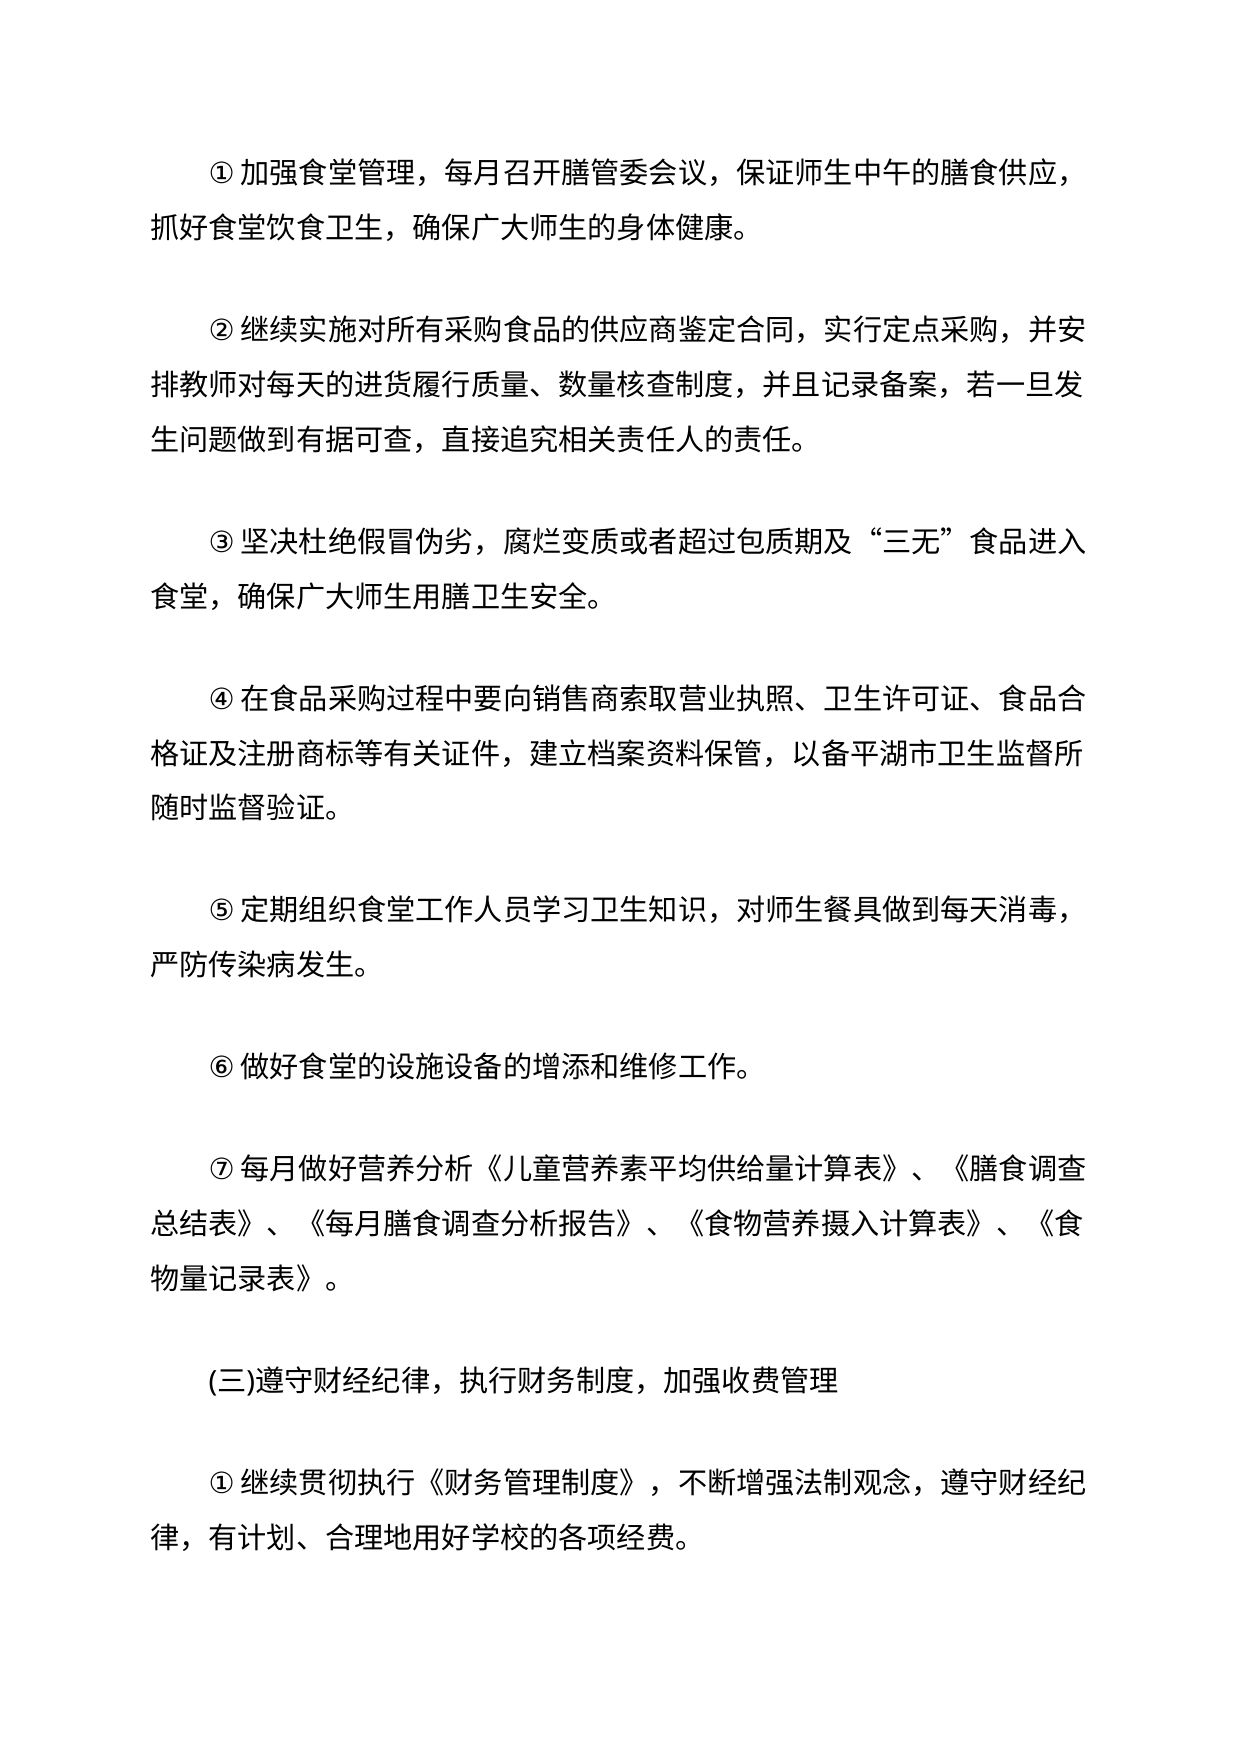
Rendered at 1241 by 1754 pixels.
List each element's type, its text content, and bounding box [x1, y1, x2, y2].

text ⑥做好食堂的设施设备的增添和维修工作。 [150, 1044, 1090, 1086]
text ②继续实施对所有采购食品的供应商鉴定合同，实行定点采购，并安排教师对每天的进货履行质量、数量核查制度，并且记录备案，若一旦发生问题做到有据可查，直接追究相关责任人的责任。 [150, 307, 1090, 459]
text ①继续贯彻执行《财务管理制度》，不断增强法制观念，遵守财经纪律，有计划、合理地用好学校的各项经费。 [150, 1459, 1090, 1557]
text ⑦每月做好营养分析《儿童营养素平均供给量计算表》、《膳食调查总结表》、《每月膳食调查分析报告》、《食物营养摄入计算表》、《食物量记录表》。 [150, 1146, 1090, 1298]
text ①加强食堂管理，每月召开膳管委会议，保证师生中午的膳食供应，抓好食堂饮食卫生，确保广大师生的身体健康。 [150, 150, 1090, 247]
text ⑤定期组织食堂工作人员学习卫生知识，对师生餐具做到每天消毒，严防传染病发生。 [150, 887, 1090, 984]
text ④在食品采购过程中要向销售商索取营业执照、卫生许可证、食品合格证及注册商标等有关证件，建立档案资料保管，以备平湖市卫生监督所随时监督验证。 [150, 675, 1090, 827]
text (三)遵守财经纪律，执行财务制度，加强收费管理 [150, 1357, 1090, 1400]
text ③坚决杜绝假冒伪劣，腐烂变质或者超过包质期及“三无”食品进入食堂，确保广大师生用膳卫生安全。 [150, 518, 1090, 616]
